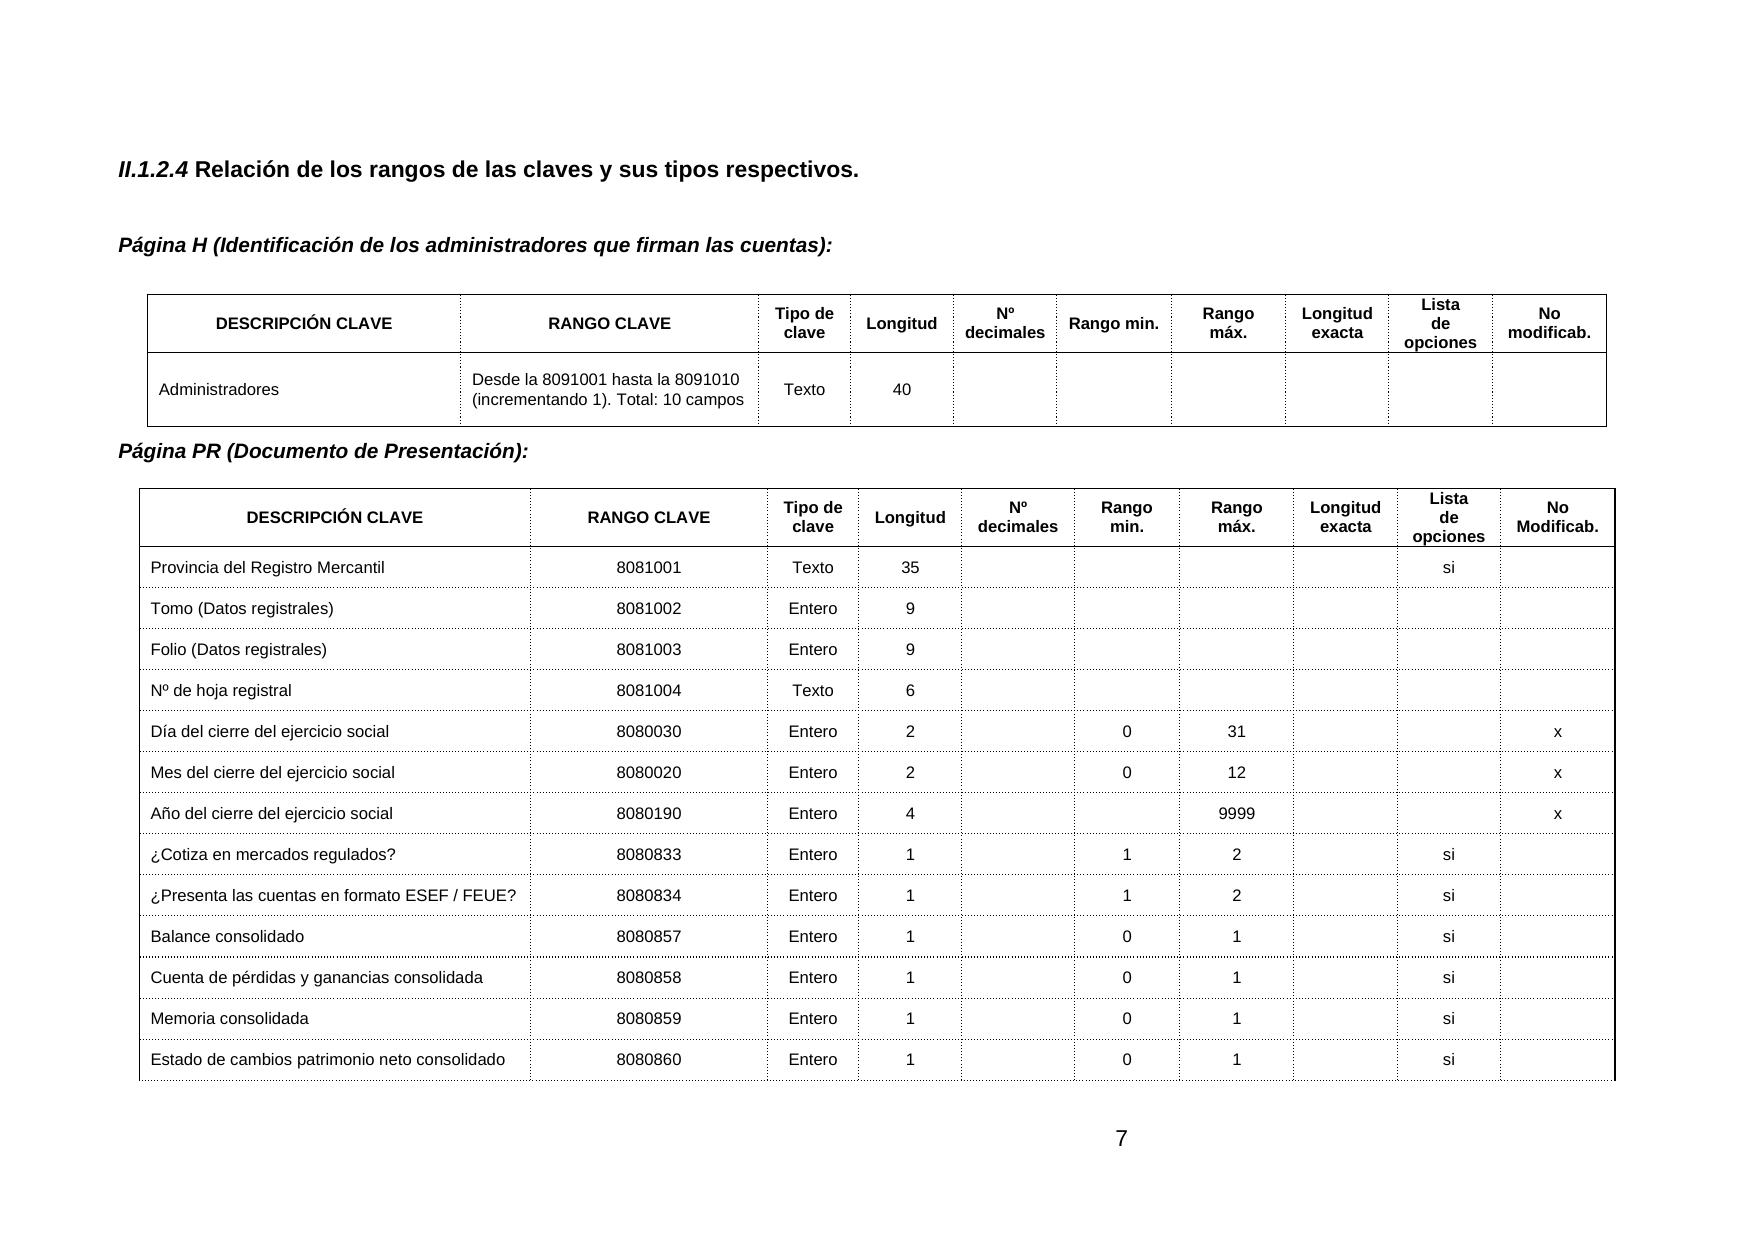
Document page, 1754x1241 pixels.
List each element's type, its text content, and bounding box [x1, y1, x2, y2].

table_cell [1180, 587, 1294, 628]
table_header Longitud [859, 489, 962, 546]
table_cell [962, 710, 1074, 751]
table_cell 8080859 [531, 998, 767, 1038]
table_cell [1397, 628, 1500, 669]
table_cell 40 [850, 353, 953, 426]
table_cell [1180, 547, 1294, 587]
table_cell 2 [1180, 833, 1294, 874]
table_cell [1286, 353, 1389, 426]
table_cell [1294, 792, 1397, 833]
table_cell 6 [859, 669, 962, 710]
table_cell [962, 956, 1074, 997]
table_cell Entero [767, 833, 859, 874]
table_cell [1500, 956, 1614, 997]
table_cell [962, 915, 1074, 956]
text Página PR (Documento de Presentación): [118, 439, 1636, 463]
table_cell [1294, 1039, 1397, 1079]
table_cell [954, 353, 1057, 426]
table_cell Texto [767, 547, 859, 587]
table_cell 1 [859, 956, 962, 997]
table_cell 1 [1180, 1039, 1294, 1079]
table_cell [1294, 833, 1397, 874]
table_cell [1500, 587, 1614, 628]
table_cell 0 [1074, 1039, 1179, 1079]
table_cell 8081003 [531, 628, 767, 669]
table_cell [962, 628, 1074, 669]
table_cell Memoria consolidada [140, 998, 531, 1038]
table_cell 8081002 [531, 587, 767, 628]
table_cell [1397, 792, 1500, 833]
table_header Nº decimales [954, 295, 1057, 352]
table_header Rango máx. [1180, 489, 1294, 546]
table_cell ¿Presenta las cuentas en formato ESEF / FEUE? [140, 874, 531, 915]
table_header No Modificab. [1500, 489, 1614, 546]
table_cell [1294, 998, 1397, 1038]
table_cell Año del cierre del ejercicio social [140, 792, 531, 833]
table_cell 9 [859, 587, 962, 628]
table_cell 8080860 [531, 1039, 767, 1079]
table_cell x [1500, 710, 1614, 751]
table_cell [1294, 874, 1397, 915]
table_cell 8081001 [531, 547, 767, 587]
table_cell [1294, 956, 1397, 997]
table_cell [1180, 628, 1294, 669]
table_cell 0 [1074, 998, 1179, 1038]
table_cell Mes del cierre del ejercicio social [140, 751, 531, 792]
table_cell 8080020 [531, 751, 767, 792]
table_header Longitud [850, 295, 953, 352]
table_header Nº decimales [962, 489, 1074, 546]
table_cell 0 [1074, 710, 1179, 751]
table_cell Entero [767, 751, 859, 792]
table_cell 1 [1180, 956, 1294, 997]
table_cell Cuenta de pérdidas y ganancias consolidada [140, 956, 531, 997]
table_cell [1500, 628, 1614, 669]
text Página H (Identificación de los administradores que firman las cuentas): [118, 233, 1636, 257]
table_cell Entero [767, 998, 859, 1038]
table_cell Nº de hoja registral [140, 669, 531, 710]
table_header DESCRIPCIÓN CLAVE [140, 489, 531, 546]
table_cell [1294, 915, 1397, 956]
table_header DESCRIPCIÓN CLAVE [148, 295, 461, 352]
table_cell 8080857 [531, 915, 767, 956]
table_cell si [1397, 915, 1500, 956]
table_cell x [1500, 792, 1614, 833]
table_header Lista de opciones [1397, 489, 1500, 546]
table_cell [1294, 710, 1397, 751]
table_cell ¿Cotiza en mercados regulados? [140, 833, 531, 874]
table_header RANGO CLAVE [531, 489, 767, 546]
table_cell 1 [859, 874, 962, 915]
table_cell [1074, 792, 1179, 833]
table_header Rango min. [1057, 295, 1171, 352]
table_cell [1397, 669, 1500, 710]
table_cell 31 [1180, 710, 1294, 751]
table_cell 1 [1074, 874, 1179, 915]
table_cell [1500, 874, 1614, 915]
table_cell 8080030 [531, 710, 767, 751]
table_header Rango máx. [1171, 295, 1286, 352]
table_cell [1294, 547, 1397, 587]
table_cell 2 [1180, 874, 1294, 915]
table_cell [962, 833, 1074, 874]
table_cell 2 [859, 751, 962, 792]
table_cell [1294, 669, 1397, 710]
table_cell [962, 587, 1074, 628]
table_cell Tomo (Datos registrales) [140, 587, 531, 628]
table_cell x [1500, 751, 1614, 792]
table_header Rango min. [1074, 489, 1179, 546]
table_cell 8080833 [531, 833, 767, 874]
table_cell Folio (Datos registrales) [140, 628, 531, 669]
table_cell [1389, 353, 1492, 426]
table_cell 8080858 [531, 956, 767, 997]
table_cell 0 [1074, 915, 1179, 956]
table_cell [1500, 833, 1614, 874]
table_cell si [1397, 956, 1500, 997]
table_cell [1492, 353, 1606, 426]
table_cell [1294, 751, 1397, 792]
table_cell Día del cierre del ejercicio social [140, 710, 531, 751]
table_cell si [1397, 833, 1500, 874]
table_cell [962, 751, 1074, 792]
table_cell 1 [1180, 915, 1294, 956]
table_cell Entero [767, 1039, 859, 1079]
table_cell Entero [767, 710, 859, 751]
text II.1.2.4 Relación de los rangos de las claves y sus tipos respectivos. [118, 156, 1636, 182]
table_cell 0 [1074, 956, 1179, 997]
table_cell Texto [759, 353, 850, 426]
table_cell [962, 998, 1074, 1038]
table_cell 8080190 [531, 792, 767, 833]
table_cell [1180, 669, 1294, 710]
table_cell [962, 874, 1074, 915]
table_cell si [1397, 547, 1500, 587]
table_cell Entero [767, 956, 859, 997]
table_cell [1397, 587, 1500, 628]
table_cell Balance consolidado [140, 915, 531, 956]
table_cell Entero [767, 915, 859, 956]
table_header Longitud exacta [1294, 489, 1397, 546]
table_cell si [1397, 1039, 1500, 1079]
table_cell 1 [1180, 998, 1294, 1038]
table_cell [1500, 915, 1614, 956]
table_header Longitud exacta [1286, 295, 1389, 352]
table_cell 1 [859, 1039, 962, 1079]
table_cell 4 [859, 792, 962, 833]
table_cell 1 [859, 915, 962, 956]
table_cell si [1397, 874, 1500, 915]
table_cell 1 [1074, 833, 1179, 874]
table_cell [962, 669, 1074, 710]
table_cell [962, 792, 1074, 833]
table_header Lista de opciones [1389, 295, 1492, 352]
table_cell [1074, 547, 1179, 587]
table_cell Entero [767, 587, 859, 628]
table_cell [962, 547, 1074, 587]
table_cell [1397, 710, 1500, 751]
table_cell 35 [859, 547, 962, 587]
table_header RANGO CLAVE [461, 295, 758, 352]
table_cell 9999 [1180, 792, 1294, 833]
table_cell Entero [767, 628, 859, 669]
table_cell [1500, 1039, 1614, 1079]
table_cell [1397, 751, 1500, 792]
table_cell Provincia del Registro Mercantil [140, 547, 531, 587]
table_cell Texto [767, 669, 859, 710]
table_header Tipo de clave [759, 295, 850, 352]
table_cell Entero [767, 792, 859, 833]
table_cell 2 [859, 710, 962, 751]
table_cell 9 [859, 628, 962, 669]
table_cell [1294, 587, 1397, 628]
table_cell 8080834 [531, 874, 767, 915]
table_cell [1500, 547, 1614, 587]
table_cell [1074, 587, 1179, 628]
table_cell [962, 1039, 1074, 1079]
table_cell [1057, 353, 1171, 426]
table_cell 12 [1180, 751, 1294, 792]
table_cell Administradores [148, 353, 461, 426]
table_cell Desde la 8091001 hasta la 8091010 (incrementando 1). Total: 10 campos [461, 353, 758, 426]
table_cell 1 [859, 998, 962, 1038]
table_cell [1074, 669, 1179, 710]
table_header No modificab. [1492, 295, 1606, 352]
table_cell 0 [1074, 751, 1179, 792]
table_header Tipo de clave [767, 489, 859, 546]
table_cell [1500, 669, 1614, 710]
table_cell [1294, 628, 1397, 669]
table_cell 8081004 [531, 669, 767, 710]
table_cell Entero [767, 874, 859, 915]
table_cell [1500, 998, 1614, 1038]
table_cell Estado de cambios patrimonio neto consolidado [140, 1039, 531, 1079]
table_cell [1171, 353, 1286, 426]
table_cell [1074, 628, 1179, 669]
table_cell 1 [859, 833, 962, 874]
table_cell si [1397, 998, 1500, 1038]
